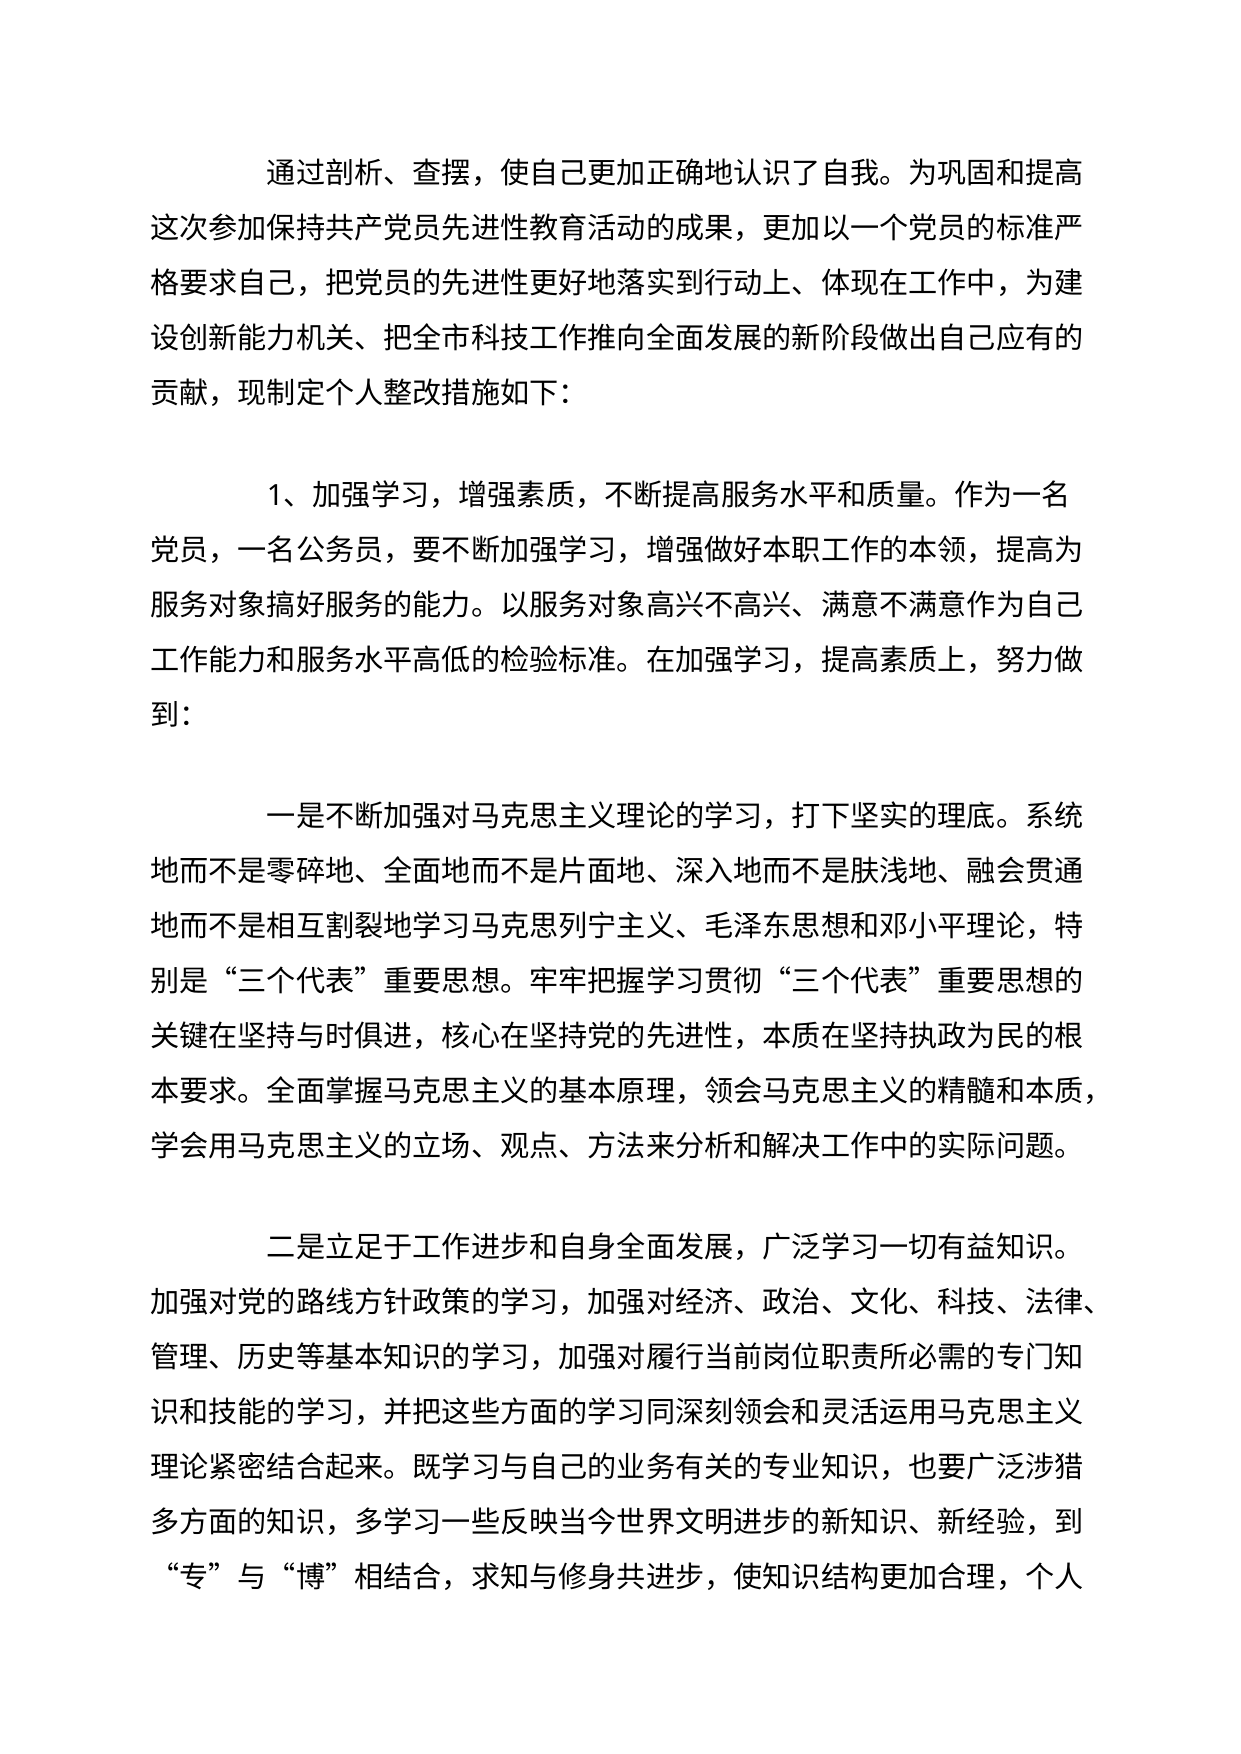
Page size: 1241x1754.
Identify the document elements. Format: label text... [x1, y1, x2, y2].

text 通过剖析、查摆，使自己更加正确地认识了自我。为巩固和提高这次参加保持共产党员先进性教育活动的成果，更加以一个党员的标准严格要求自己，把党员的先进性更好地落实到行动上、体现在工作中，为建设创新能力机关、把全市科技工作推向全面发展的新阶段做出自己应有的贡献，现制定个人整改措施如下： [150, 150, 1090, 412]
text 一是不断加强对马克思主义理论的学习，打下坚实的理底。系统地而不是零碎地、全面地而不是片面地、深入地而不是肤浅地、融会贯通地而不是相互割裂地学习马克思列宁主义、毛泽东思想和邓小平理论，特别是“三个代表”重要思想。牢牢把握学习贯彻“三个代表”重要思想的关键在坚持与时俱进，核心在坚持党的先进性，本质在坚持执政为民的根本要求。全面掌握马克思主义的基本原理，领会马克思主义的精髓和本质，学会用马克思主义的立场、观点、方法来分析和解决工作中的实际问题。 [150, 793, 1090, 1164]
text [150, 1224, 1090, 1596]
text 1、加强学习，增强素质，不断提高服务水平和质量。作为一名党员，一名公务员，要不断加强学习，增强做好本职工作的本领，提高为服务对象搞好服务的能力。以服务对象高兴不高兴、满意不满意作为自己工作能力和服务水平高低的检验标准。在加强学习，提高素质上，努力做到： [150, 471, 1090, 733]
